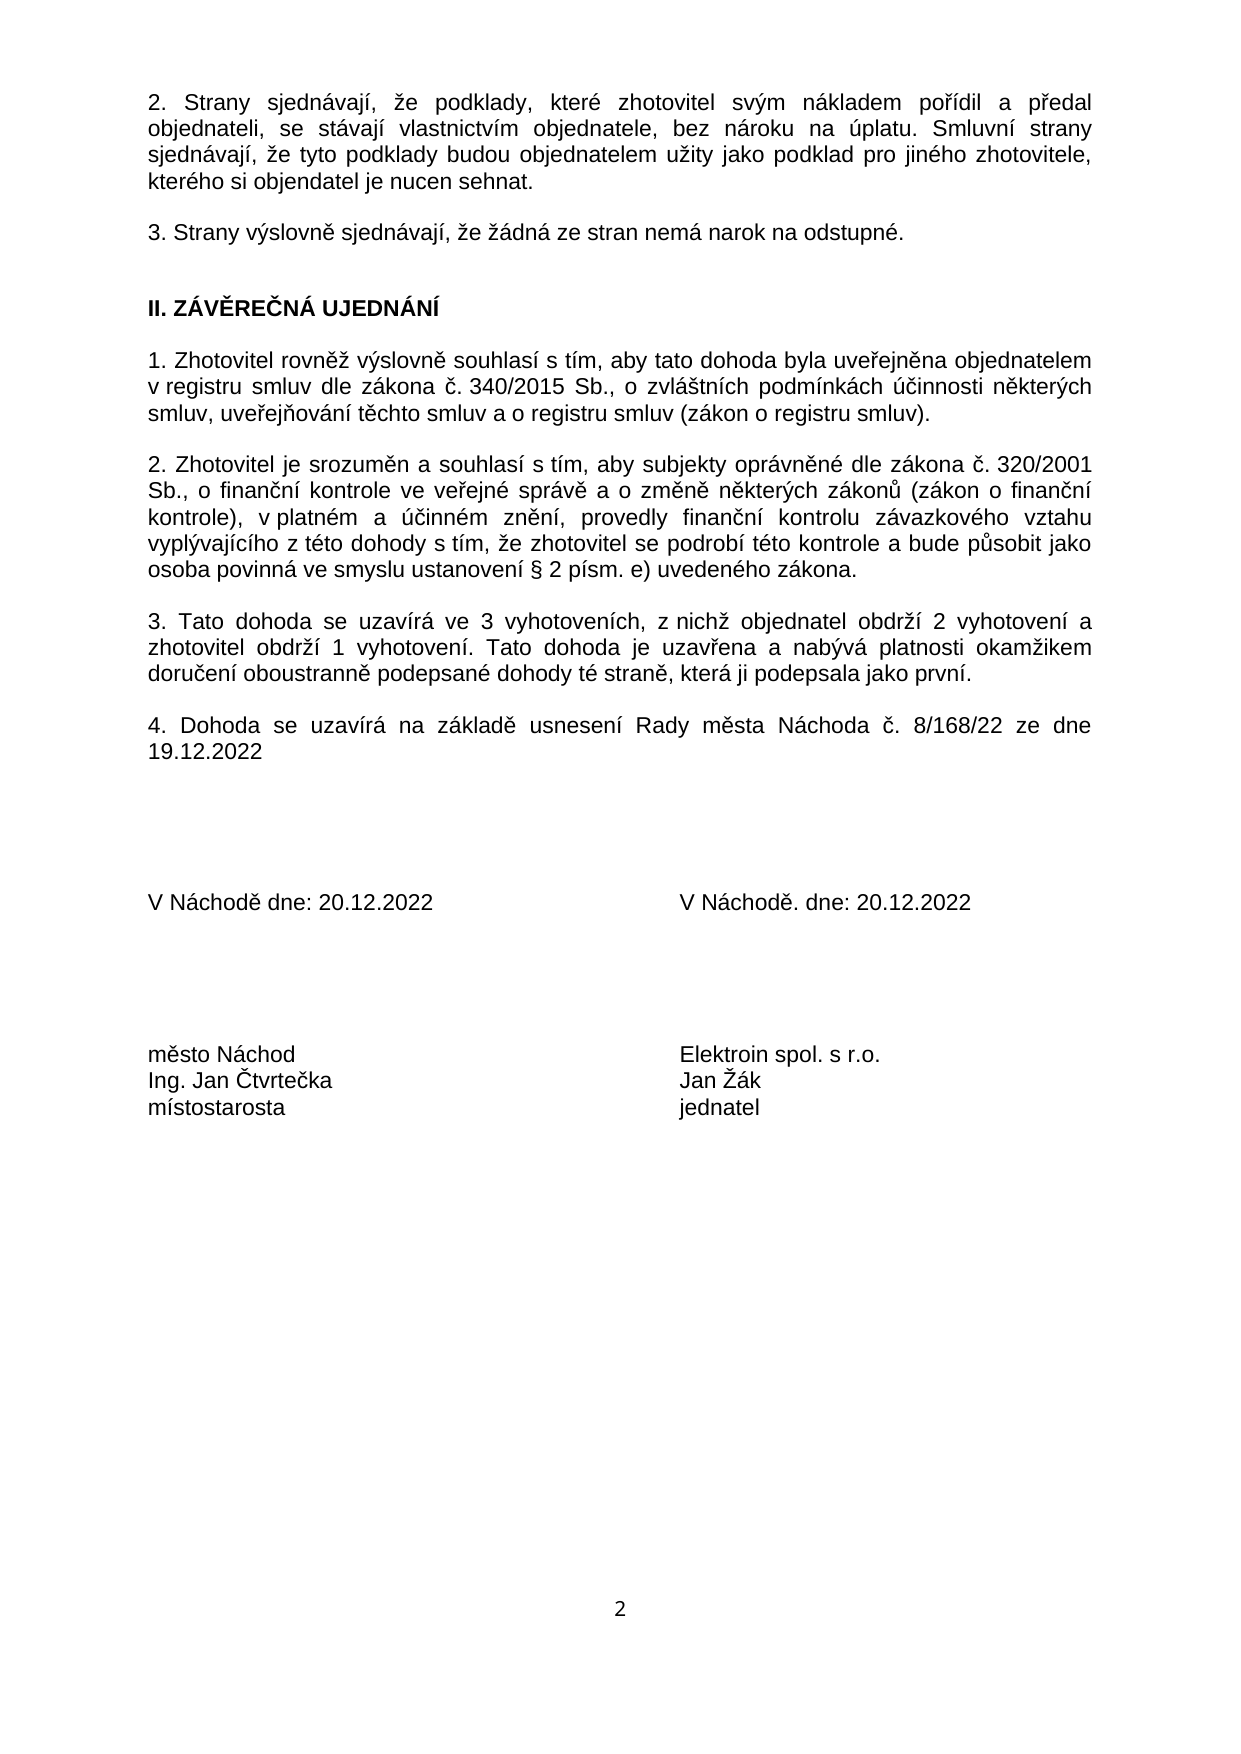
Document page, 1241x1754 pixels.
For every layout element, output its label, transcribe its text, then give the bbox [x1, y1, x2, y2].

text 2. Strany sjednávají, že podklady, které zhotovitel svým nákladem pořídil a předal objednateli, se stávají vlastnictvím objednatele, bez nároku na úplatu. Smluvní strany sjednávají, že tyto podklady budou objednatelem užity jako podklad pro jiného zhotovitele, kterého si objendatel je nucen sehnat. [148, 89, 1092, 194]
text V Náchodě dne: 20.12.2022 V Náchodě. dne: 20.12.2022 [148, 889, 1092, 916]
text Ing. Jan Čtvrtečka Jan Žák [148, 1067, 1092, 1093]
text 4. Dohoda se uzavírá na základě usnesení Rady města Náchoda č. 8/168/22 ze dne 19.12.2022 [148, 712, 1092, 764]
text město Náchod Elektroin spol. s r.o. [148, 1041, 1092, 1067]
text 3. Strany výslovně sjednávají, že žádná ze stran nemá narok na odstupné. [148, 219, 1092, 245]
text 2. Zhotovitel je srozuměn a souhlasí s tím, aby subjekty oprávněné dle zákona č. 320/2001 Sb., o finanční kontrole ve veřejné správě a o změně některých zákonů (zákon o finanční kontrole), v platném a účinném znění, provedly finanční kontrolu závazkového vztahu vyplývajícího z této dohody s tím, že zhotovitel se podrobí této kontrole a bude působit jako osoba povinná ve smyslu ustanovení § 2 písm. e) uvedeného zákona. [148, 451, 1092, 583]
text místostarosta jednatel [148, 1093, 1092, 1120]
text 1. Zhotovitel rovněž výslovně souhlasí s tím, aby tato dohoda byla uveřejněna objednatelem v registru smluv dle zákona č. 340/2015 Sb., o zvláštních podmínkách účinnosti některých smluv, uveřejňování těchto smluv a o registru smluv (zákon o registru smluv). [148, 347, 1092, 426]
text II. ZÁVĚREČNÁ UJEDNÁNÍ [148, 295, 1092, 322]
text 3. Tato dohoda se uzavírá ve 3 vyhotoveních, z nichž objednatel obdrží 2 vyhotovení a zhotovitel obdrží 1 vyhotovení. Tato dohoda je uzavřena a nabývá platnosti okamžikem doručení oboustranně podepsané dohody té straně, která ji podepsala jako první. [148, 608, 1092, 687]
